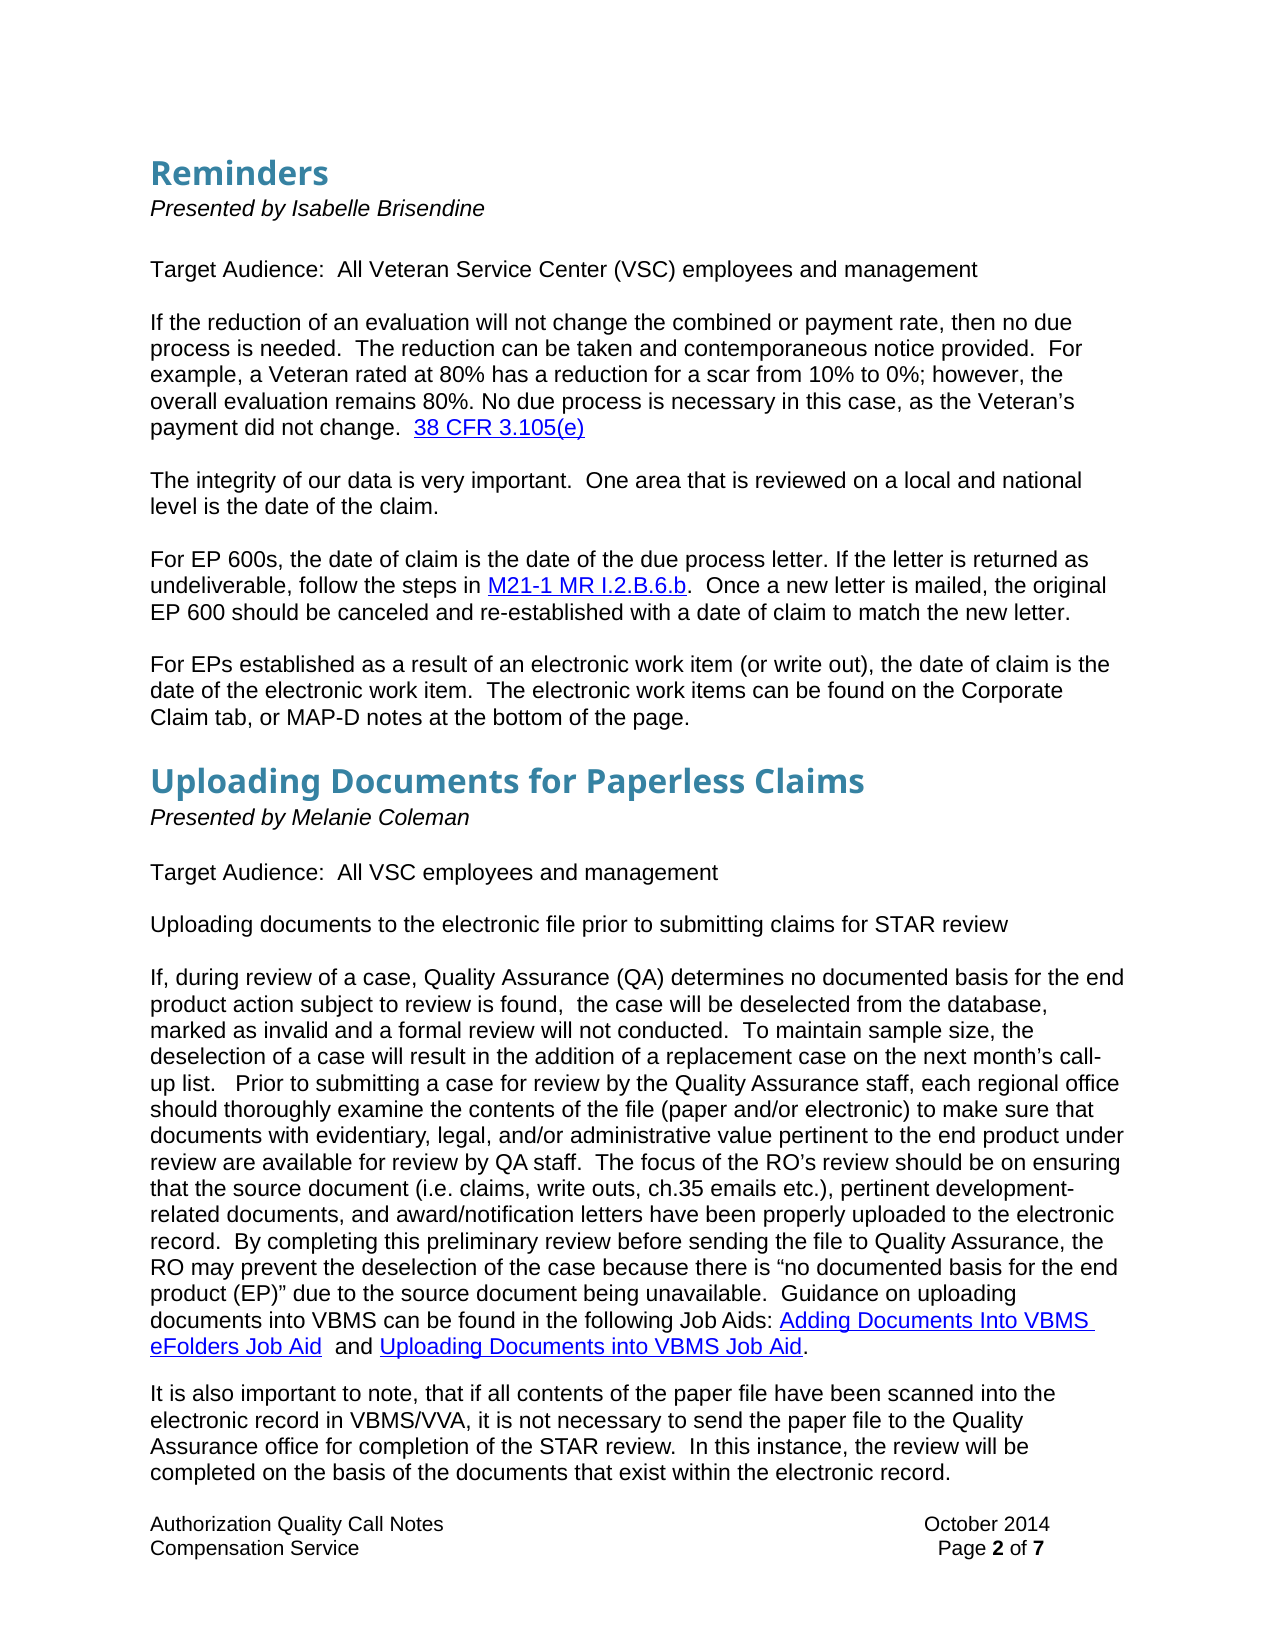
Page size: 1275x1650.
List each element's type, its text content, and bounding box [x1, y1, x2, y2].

text Target Audience: All Veteran Service Center (VSC) employees and management [150, 256, 1125, 282]
text Target Audience: All VSC employees and management [150, 859, 1125, 885]
subtitle Reminders [150, 150, 1125, 195]
text Presented by Isabelle Brisendine [150, 195, 1125, 222]
text Uploading documents to the electronic file prior to submitting claims for STAR review [150, 911, 1125, 938]
text The integrity of our data is very important. One area that is reviewed on a local and national level is the date of the claim. [150, 467, 1125, 519]
text If the reduction of an evaluation will not change the combined or payment rate, then no due process is needed. The reduction can be taken and contemporaneous notice provided. For example, a Veteran rated at 80% has a reduction for a scar from 10% to 0%; however, the overall evaluation remains 80%. No due process is necessary in this case, as the Veteran’s payment did not change. 38 CFR 3.105(e) [150, 308, 1125, 440]
text If, during review of a case, Quality Assurance (QA) determines no documented basis for the end product action subject to review is found, the case will be deselected from the database, marked as invalid and a formal review will not conducted. To maintain sample size, the deselection of a case will result in the addition of a replacement case on the next month’s call-up list. Prior to submitting a case for review by the Quality Assurance staff, each regional office should thoroughly examine the contents of the file (paper and/or electronic) to make sure that documents with evidentiary, legal, and/or administrative value pertinent to the end product under review are available for review by QA staff. The focus of the RO’s review should be on ensuring that the source document (i.e. claims, write outs, ch.35 emails etc.), pertinent development-related documents, and award/notification letters have been properly uploaded to the electronic record. By completing this preliminary review before sending the file to Quality Assurance, the RO may prevent the deselection of the case because there is “no documented basis for the end product (EP)” due to the source document being unavailable. Guidance on uploading documents into VBMS can be found in the following Job Aids: Adding Documents Into VBMS eFolders Job Aid and Uploading Documents into VBMS Job Aid. [150, 964, 1125, 1359]
text For EPs established as a result of an electronic work item (or write out), the date of claim is the date of the electronic work item. The electronic work items can be found on the Corporate Claim tab, or MAP-D notes at the bottom of the page. [150, 651, 1125, 730]
subtitle Uploading Documents for Paperless Claims [150, 758, 1125, 804]
subtitle Presented by Melanie Coleman [150, 804, 1125, 830]
text For EP 600s, the date of claim is the date of the due process letter. If the letter is returned as undeliverable, follow the steps in M21-1 MR I.2.B.6.b. Once a new letter is mailed, the original EP 600 should be canceled and re-established with a date of claim to match the new letter. [150, 546, 1125, 625]
text It is also important to note, that if all contents of the paper file have been scanned into the electronic record in VBMS/VVA, it is not necessary to send the paper file to the Quality Assurance office for completion of the STAR review. In this instance, the review will be completed on the basis of the documents that exist within the electronic record. [150, 1380, 1125, 1486]
